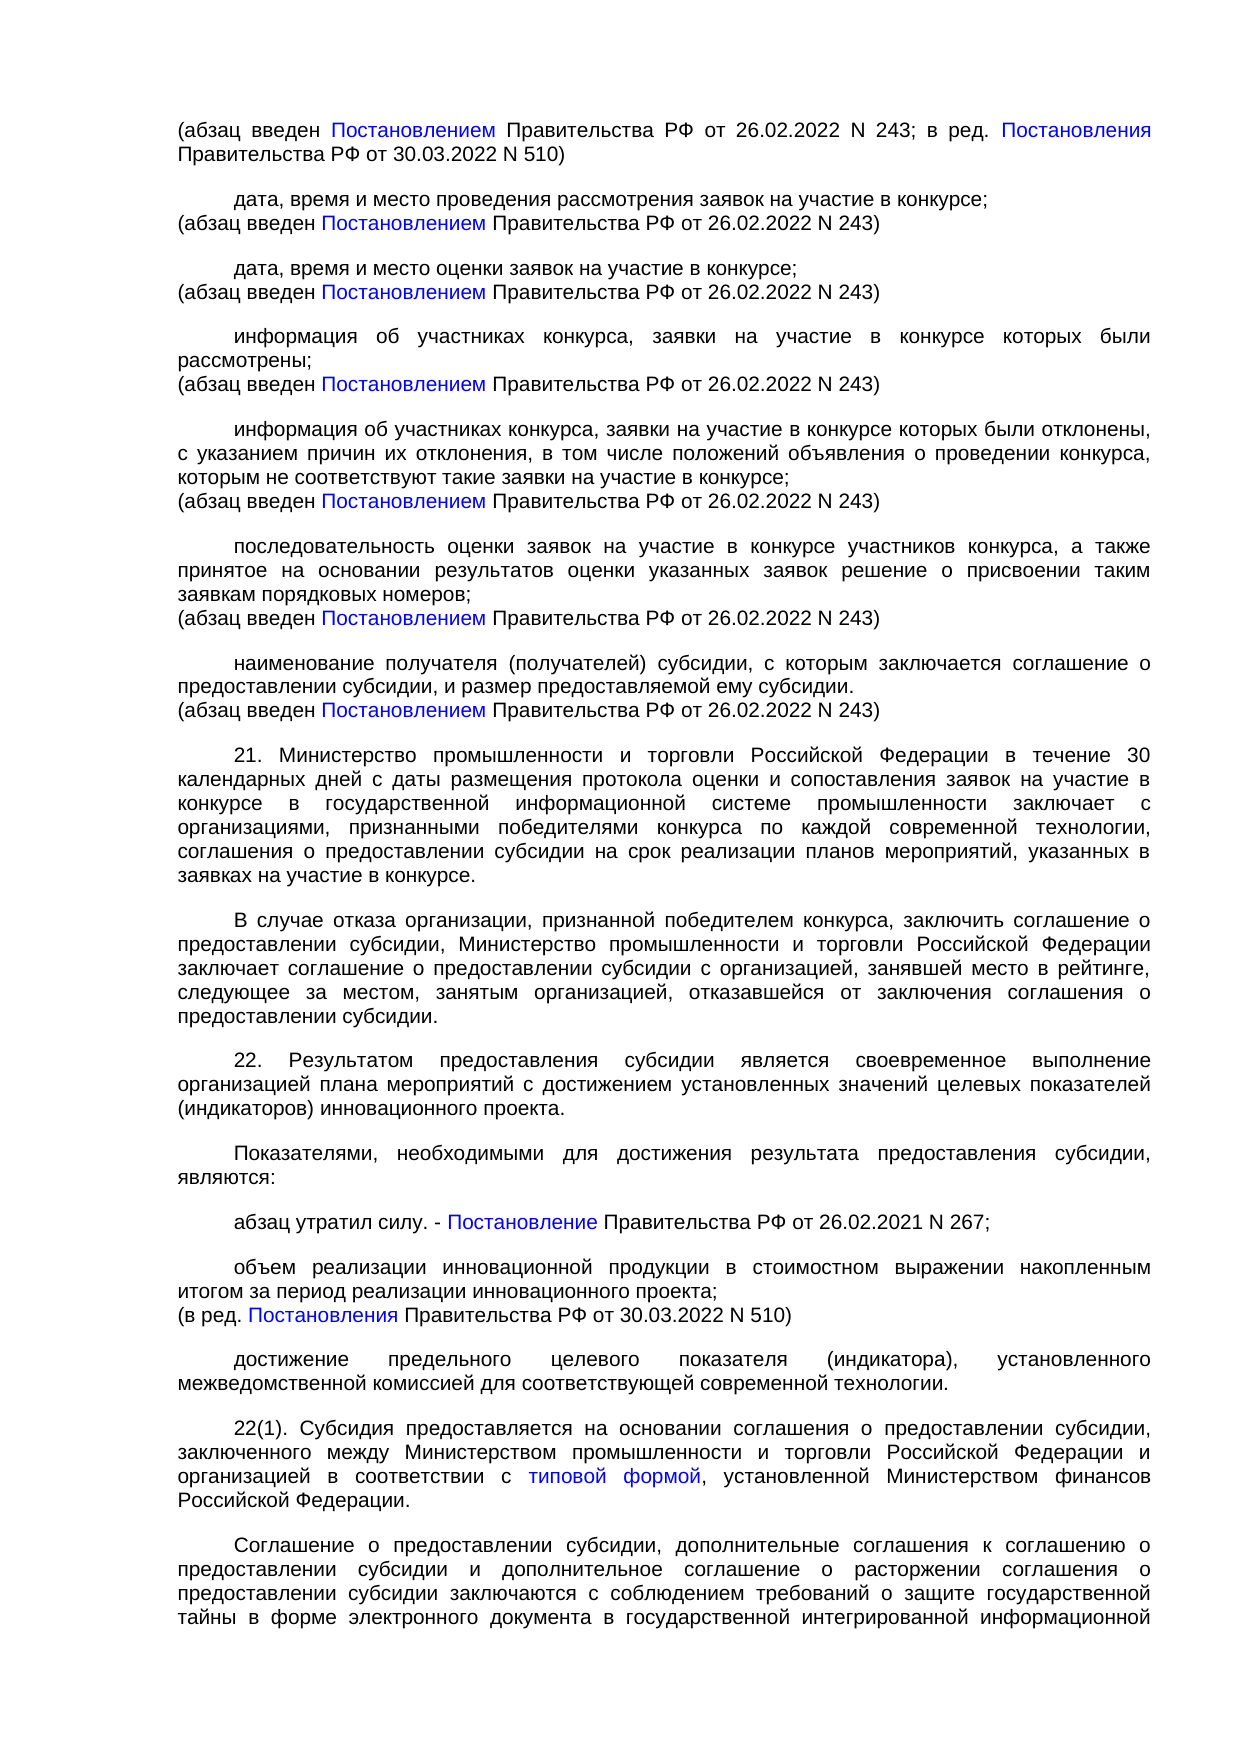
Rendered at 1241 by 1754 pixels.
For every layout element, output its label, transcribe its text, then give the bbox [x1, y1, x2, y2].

text дата, время и место проведения рассмотрения заявок на участие в конкурсе; [177, 187, 1152, 211]
text информация об участниках конкурса, заявки на участие в конкурсе которых были рассмотрены; [177, 324, 1152, 372]
text абзац утратил силу. - Постановление Правительства РФ от 26.02.2021 N 267; [177, 1210, 1152, 1234]
text (абзац введен Постановлением Правительства РФ от 26.02.2022 N 243) [177, 372, 1152, 396]
text 22. Результатом предоставления субсидии является своевременное выполнение организацией плана мероприятий с достижением установленных значений целевых показателей (индикаторов) инновационного проекта. [177, 1048, 1152, 1120]
text (абзац введен Постановлением Правительства РФ от 26.02.2022 N 243) [177, 606, 1152, 629]
text В случае отказа организации, признанной победителем конкурса, заключить соглашение о предоставлении субсидии, Министерство промышленности и торговли Российской Федерации заключает соглашение о предоставлении субсидии с организацией, занявшей место в рейтинге, следующее за местом, занятым организацией, отказавшейся от заключения соглашения о предоставлении субсидии. [177, 908, 1152, 1027]
text наименование получателя (получателей) субсидии, с которым заключается соглашение о предоставлении субсидии, и размер предоставляемой ему субсидии. [177, 650, 1152, 698]
text (абзац введен Постановлением Правительства РФ от 26.02.2022 N 243) [177, 211, 1152, 235]
text Показателями, необходимыми для достижения результата предоставления субсидии, являются: [177, 1141, 1152, 1189]
text (абзац введен Постановлением Правительства РФ от 26.02.2022 N 243) [177, 279, 1152, 303]
text информация об участниках конкурса, заявки на участие в конкурсе которых были отклонены, с указанием причин их отклонения, в том числе положений объявления о проведении конкурса, которым не соответствуют такие заявки на участие в конкурсе; [177, 417, 1152, 489]
text (абзац введен Постановлением Правительства РФ от 26.02.2022 N 243; в ред. Постановления Правительства РФ от 30.03.2022 N 510) [177, 118, 1152, 166]
text дата, время и место оценки заявок на участие в конкурсе; [177, 256, 1152, 279]
text объем реализации инновационной продукции в стоимостном выражении накопленным итогом за период реализации инновационного проекта; [177, 1254, 1152, 1302]
text (в ред. Постановления Правительства РФ от 30.03.2022 N 510) [177, 1302, 1152, 1326]
text достижение предельного целевого показателя (индикатора), установленного межведомственной комиссией для соответствующей современной технологии. [177, 1347, 1152, 1395]
text 21. Министерство промышленности и торговли Российской Федерации в течение 30 календарных дней с даты размещения протокола оценки и сопоставления заявок на участие в конкурсе в государственной информационной системе промышленности заключает с организациями, признанными победителями конкурса по каждой современной технологии, соглашения о предоставлении субсидии на срок реализации планов мероприятий, указанных в заявках на участие в конкурсе. [177, 743, 1152, 887]
text последовательность оценки заявок на участие в конкурсе участников конкурса, а также принятое на основании результатов оценки указанных заявок решение о присвоении таким заявкам порядковых номеров; [177, 534, 1152, 606]
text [177, 1533, 1152, 1628]
text (абзац введен Постановлением Правительства РФ от 26.02.2022 N 243) [177, 698, 1152, 722]
text (абзац введен Постановлением Правительства РФ от 26.02.2022 N 243) [177, 489, 1152, 513]
text 22(1). Субсидия предоставляется на основании соглашения о предоставлении субсидии, заключенного между Министерством промышленности и торговли Российской Федерации и организацией в соответствии с типовой формой, установленной Министерством финансов Российской Федерации. [177, 1416, 1152, 1512]
